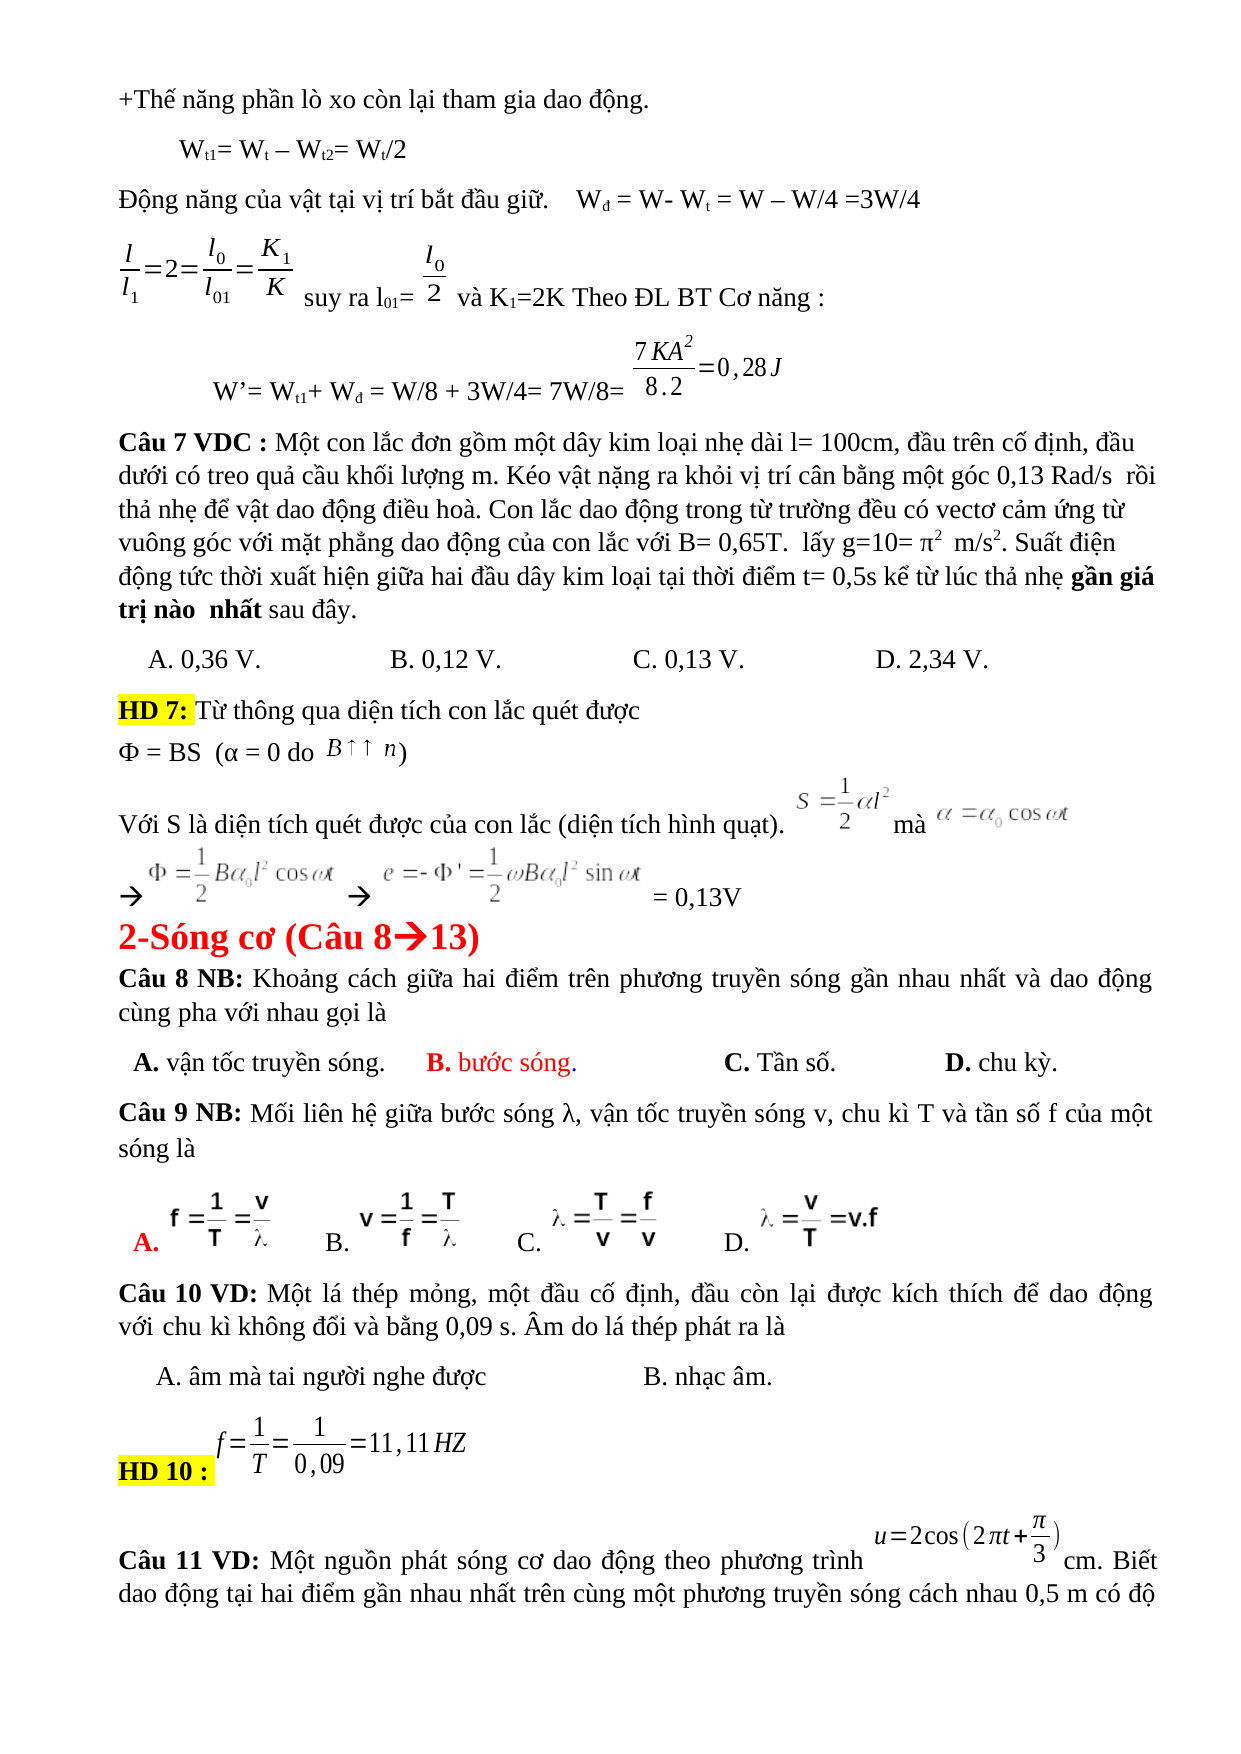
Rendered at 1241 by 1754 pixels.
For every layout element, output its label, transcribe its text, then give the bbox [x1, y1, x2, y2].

text Ф = BS (α = 0 do ) [118, 727, 1157, 767]
text Với S là diện tích quét được của con lắc (diện tích hình quạt). mà [118, 769, 1157, 840]
text 2-Sóng cơ (Câu 813) [118, 915, 1157, 958]
text +Thế năng phần lò xo còn lại tham gia dao động. [118, 83, 1157, 114]
text A. 0,36 V. B. 0,12 V. C. 0,13 V. D. 2,34 V. [118, 643, 1157, 675]
text A. âm mà tai người nghe được B. nhạc âm. C. hạ âm. D. siêu âm. [118, 1360, 780, 1392]
text W’= Wt1+ Wđ = W/8 + 3W/4= 7W/8= [118, 331, 1157, 407]
text Câu 9 NB: Mối liên hệ giữa bước sóng λ, vận tốc truyền sóng v, chu kì T và tần số f của một sóng là [118, 1096, 1153, 1163]
text HD 10 : [118, 1411, 1157, 1486]
text A. B. C. D. [118, 1182, 1153, 1258]
text Động năng của vật tại vị trí bắt đầu giữ. Wđ = W- Wt = W – W/4 =3W/4 [118, 183, 1157, 214]
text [118, 1505, 1157, 1608]
text Câu 7 VDC : Một con lắc đơn gồm một dây kim loại nhẹ dài l= 100cm, đầu trên cố định, đầu dưới có treo quả cầu khối lượng m. Kéo vật nặng ra khỏi vị trí cân bằng một góc 0,13 Rad/s rồi thả nhẹ để vật dao động điều hoà. Con lắc dao động trong từ trường đều có vectơ cảm ứng từ vuông góc với mặt phẳng dao động của con lắc với B= 0,65T. lấy g=10= π2 m/s2. Suất điện động tức thời xuất hiện giữa hai đầu dây kim loại tại thời điểm t= 0,5s kể từ lúc thả nhẹ gần giá trị nào nhất sau đây. [118, 426, 1157, 624]
text suy ra l01= và K1=2K Theo ĐL BT Cơ năng : [118, 233, 1157, 312]
text A. vận tốc truyền sóng. B. bước sóng. C. Tần số. D. chu kỳ. [118, 1046, 1153, 1077]
text Câu 8 NB: Khoảng cách giữa hai điểm trên phương truyền sóng gần nhau nhất và dao động cùng pha với nhau gọi là [118, 962, 1153, 1027]
text HD 7: Từ thông qua diện tích con lắc quét được [195, 694, 1157, 725]
text Wt1= Wt – Wt2= Wt/2 [118, 133, 1157, 164]
text = 0,13V [118, 842, 1157, 912]
text Câu 10 VD: Một lá thép mỏng, một đầu cố định, đầu còn lại được kích thích để dao động với chu kì không đổi và bằng 0,09 s. Âm do lá thép phát ra là [118, 1277, 1152, 1341]
